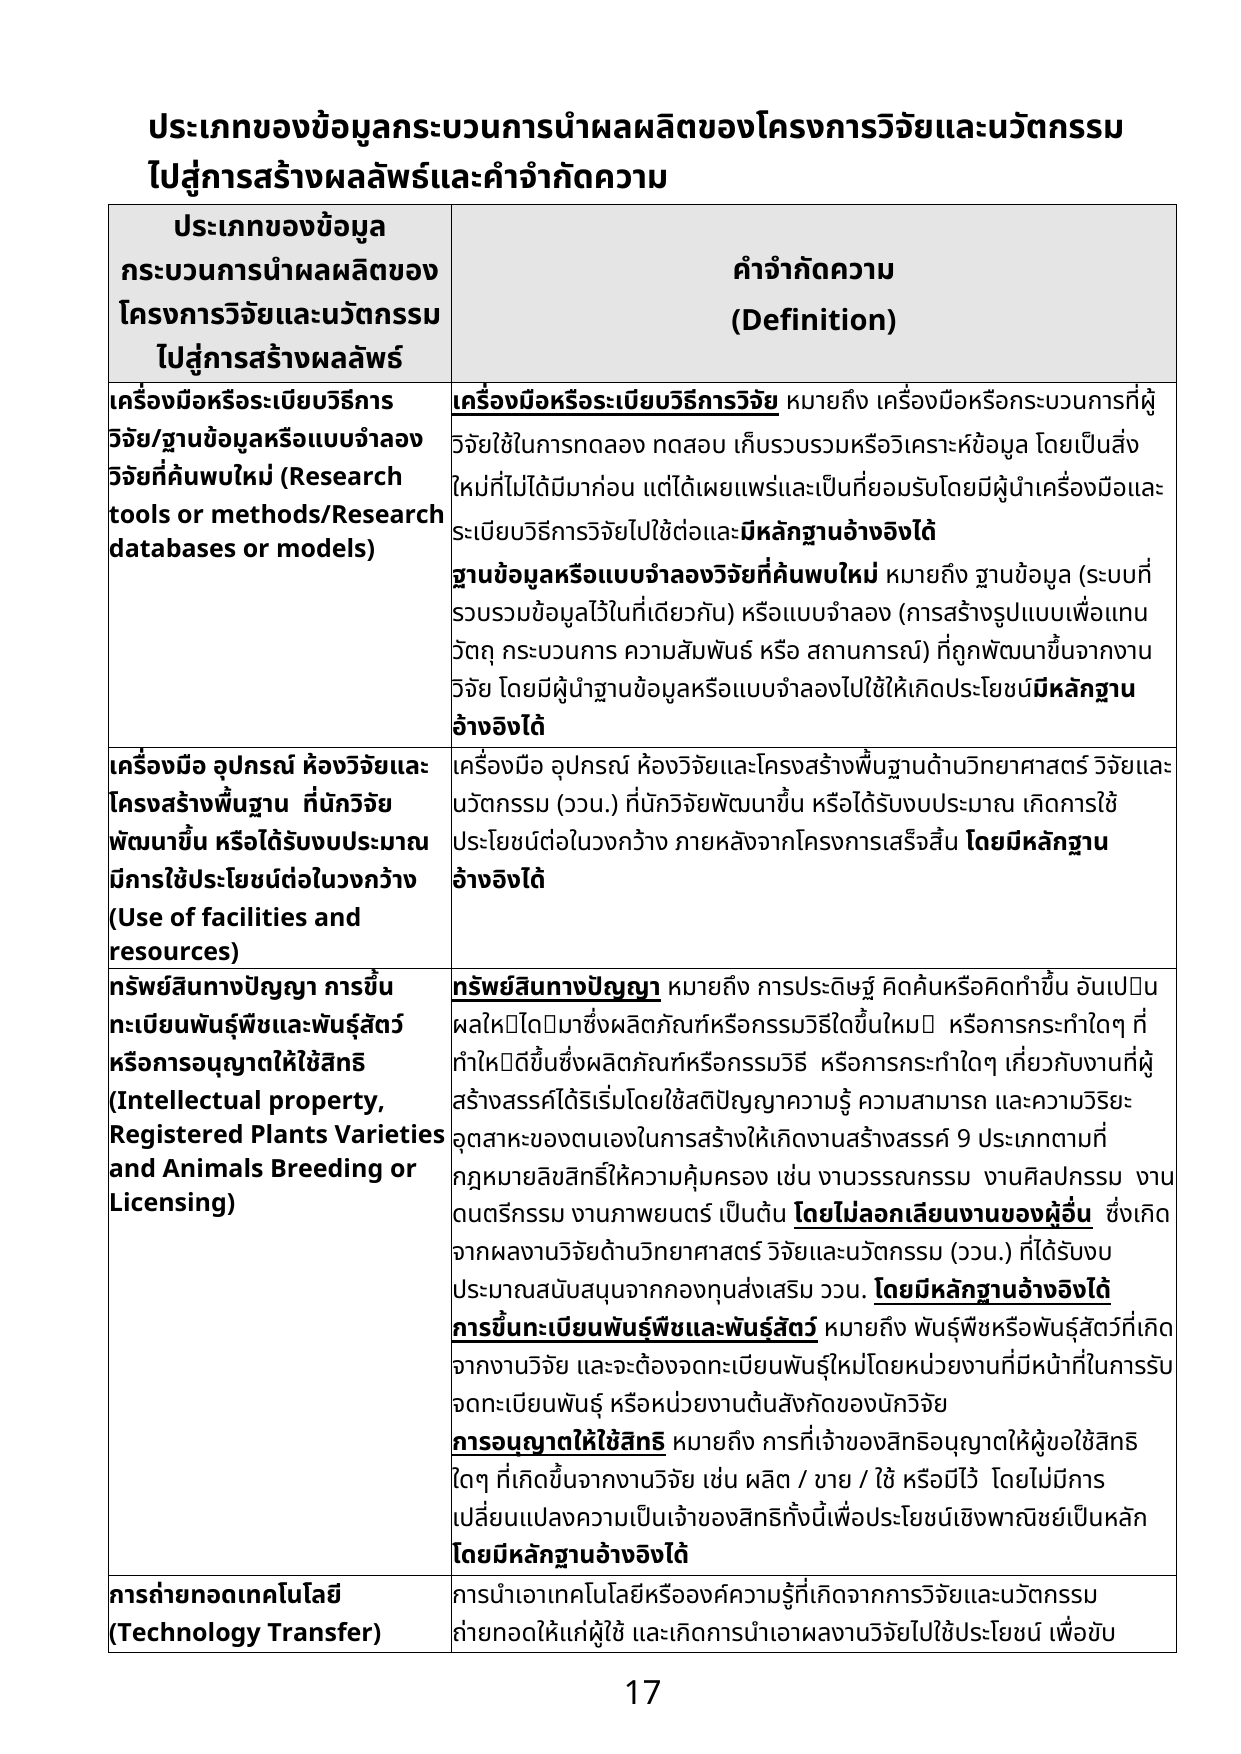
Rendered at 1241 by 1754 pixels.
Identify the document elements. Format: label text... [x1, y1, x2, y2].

table_cell ทรัพย์สินทางปัญญา หมายถึง การประดิษฐ์ คิดค้นหรือคิดทำขึ้น อันเปนผลใหไดมาซึ่งผลิตภัณฑ์หรือกรรมวิธีใดขึ้นใหม หรือการกระทําใดๆ ที่ทําใหดีขึ้นซึ่งผลิตภัณฑ์หรือกรรมวิธี หรือการกระทำใดๆ เกี่ยวกับงานที่ผู้สร้างสรรค์ได้ริเริ่มโดยใช้สติปัญญาความรู้ ความสามารถ และความวิริยะอุตสาหะของตนเองในการสร้างให้เกิดงานสร้างสรรค์ 9 ประเภทตามที่กฎหมายลิขสิทธิ์ให้ความคุ้มครอง เช่น งานวรรณกรรม งานศิลปกรรม งานดนตรีกรรม งานภาพยนตร์ เป็นต้น โดยไม่ลอกเลียนงานของผู้อื่น ซึ่งเกิดจากผลงานวิจัยด้านวิทยาศาสตร์ วิจัยและนวัตกรรม (ววน.) ที่ได้รับงบประมาณสนับสนุนจากกองทุนส่งเสริม ววน. โดยมีหลักฐานอ้างอิงได้ การขึ้นทะเบียนพันธุ์พืชและพันธุ์สัตว์ หมายถึง พันธุ์พืชหรือพันธุ์สัตว์ที่เกิดจากงานวิจัย และจะต้องจดทะเบียนพันธุ์ใหม่โดยหน่วยงานที่มีหน้าที่ในการรับจดทะเบียนพันธุ์ หรือหน่วยงานต้นสังกัดของนักวิจัย การอนุญาตให้ใช้สิทธิ หมายถึง การที่เจ้าของสิทธิอนุญาตให้ผู้ขอใช้สิทธิใดๆ ที่เกิดขึ้นจากงานวิจัย เช่น ผลิต / ขาย / ใช้ หรือมีไว้ โดยไม่มีการเปลี่ยนแปลงความเป็นเจ้าของสิทธิทั้งนี้เพื่อประโยชน์เชิงพาณิชย์เป็นหลัก โดยมีหลักฐานอ้างอิงได้ [452, 969, 1176, 1575]
table_cell เครื่องมือหรือระเบียบวิธีการวิจัย/ฐานข้อมูลหรือแบบจำลองวิจัยที่ค้นพบใหม่ (Research tools or methods/Research databases or models) [109, 383, 451, 747]
text ประเภทของข้อมูลกระบวนการนำผลผลิตของโครงการวิจัยและนวัตกรรมไปสู่การสร้างผลลัพธ์และคำจำกัดความ [148, 103, 1137, 204]
table_header ประเภทของข้อมูลกระบวนการนำผลผลิตของโครงการวิจัยและนวัตกรรมไปสู่การสร้างผลลัพธ์ [109, 205, 451, 382]
table_cell เครื่องมือ อุปกรณ์ ห้องวิจัยและโครงสร้างพื้นฐานด้านวิทยาศาสตร์ วิจัยและนวัตกรรม (ววน.) ที่นักวิจัยพัฒนาขึ้น หรือได้รับงบประมาณ เกิดการใช้ประโยชน์ต่อในวงกว้าง ภายหลังจากโครงการเสร็จสิ้น โดยมีหลักฐานอ้างอิงได้ [452, 748, 1176, 968]
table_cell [109, 1576, 451, 1652]
table_cell เครื่องมือหรือระเบียบวิธีการวิจัย หมายถึง เครื่องมือหรือกระบวนการที่ผู้วิจัยใช้ในการทดลอง ทดสอบ เก็บรวบรวมหรือวิเคราะห์ข้อมูล โดยเป็นสิ่งใหม่ที่ไม่ได้มีมาก่อน แต่ได้เผยแพร่และเป็นที่ยอมรับโดยมีผู้นำเครื่องมือและระเบียบวิธีการวิจัยไปใช้ต่อและมีหลักฐานอ้างอิงได้ ฐานข้อมูลหรือแบบจำลองวิจัยที่ค้นพบใหม่ หมายถึง ฐานข้อมูล (ระบบที่รวบรวมข้อมูลไว้ในที่เดียวกัน) หรือแบบจำลอง (การสร้างรูปแบบเพื่อแทนวัตถุ กระบวนการ ความสัมพันธ์ หรือ สถานการณ์) ที่ถูกพัฒนาขึ้นจากงานวิจัย โดยมีผู้นำฐานข้อมูลหรือแบบจำลองไปใช้ให้เกิดประโยชน์มีหลักฐานอ้างอิงได้ [452, 383, 1176, 747]
table_cell เครื่องมือ อุปกรณ์ ห้องวิจัยและโครงสร้างพื้นฐาน ที่นักวิจัยพัฒนาขึ้น หรือได้รับงบประมาณ มีการใช้ประโยชน์ต่อในวงกว้าง (Use of facilities and resources) [109, 748, 451, 968]
table_cell ทรัพย์สินทางปัญญา การขึ้นทะเบียนพันธุ์พืชและพันธุ์สัตว์ หรือการอนุญาตให้ใช้สิทธิ (Intellectual property, Registered Plants Varieties and Animals Breeding or Licensing) [109, 969, 451, 1575]
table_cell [452, 1576, 1176, 1652]
table_header คำจำกัดความ (Definition) [452, 205, 1176, 382]
